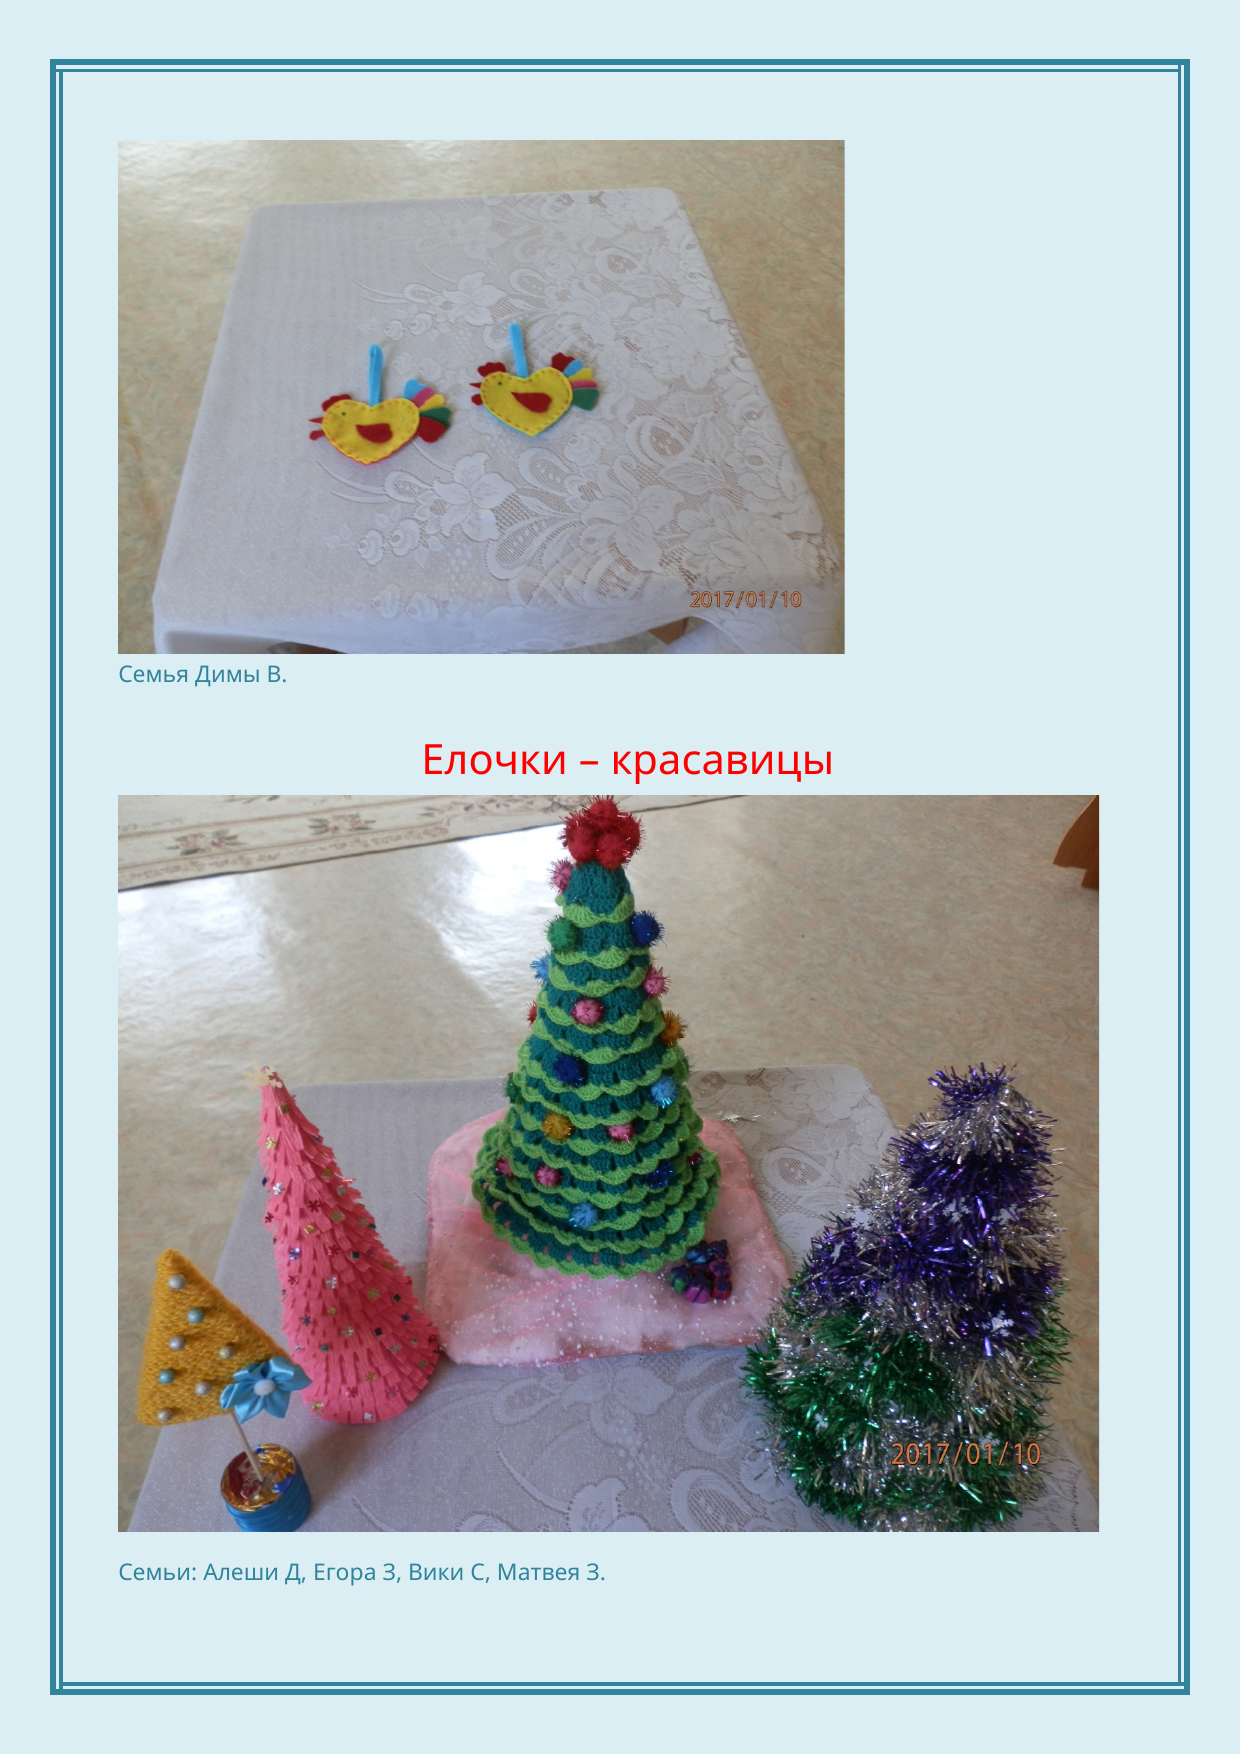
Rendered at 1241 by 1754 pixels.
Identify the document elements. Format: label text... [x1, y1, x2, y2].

text Елочки – красавицы [118, 730, 1137, 787]
picture [118, 795, 1100, 1532]
picture [118, 140, 845, 654]
text Семьи: Алеши Д, Егора З, Вики С, Матвея З. [118, 1556, 1137, 1588]
text Семья Димы В. [118, 658, 1137, 689]
